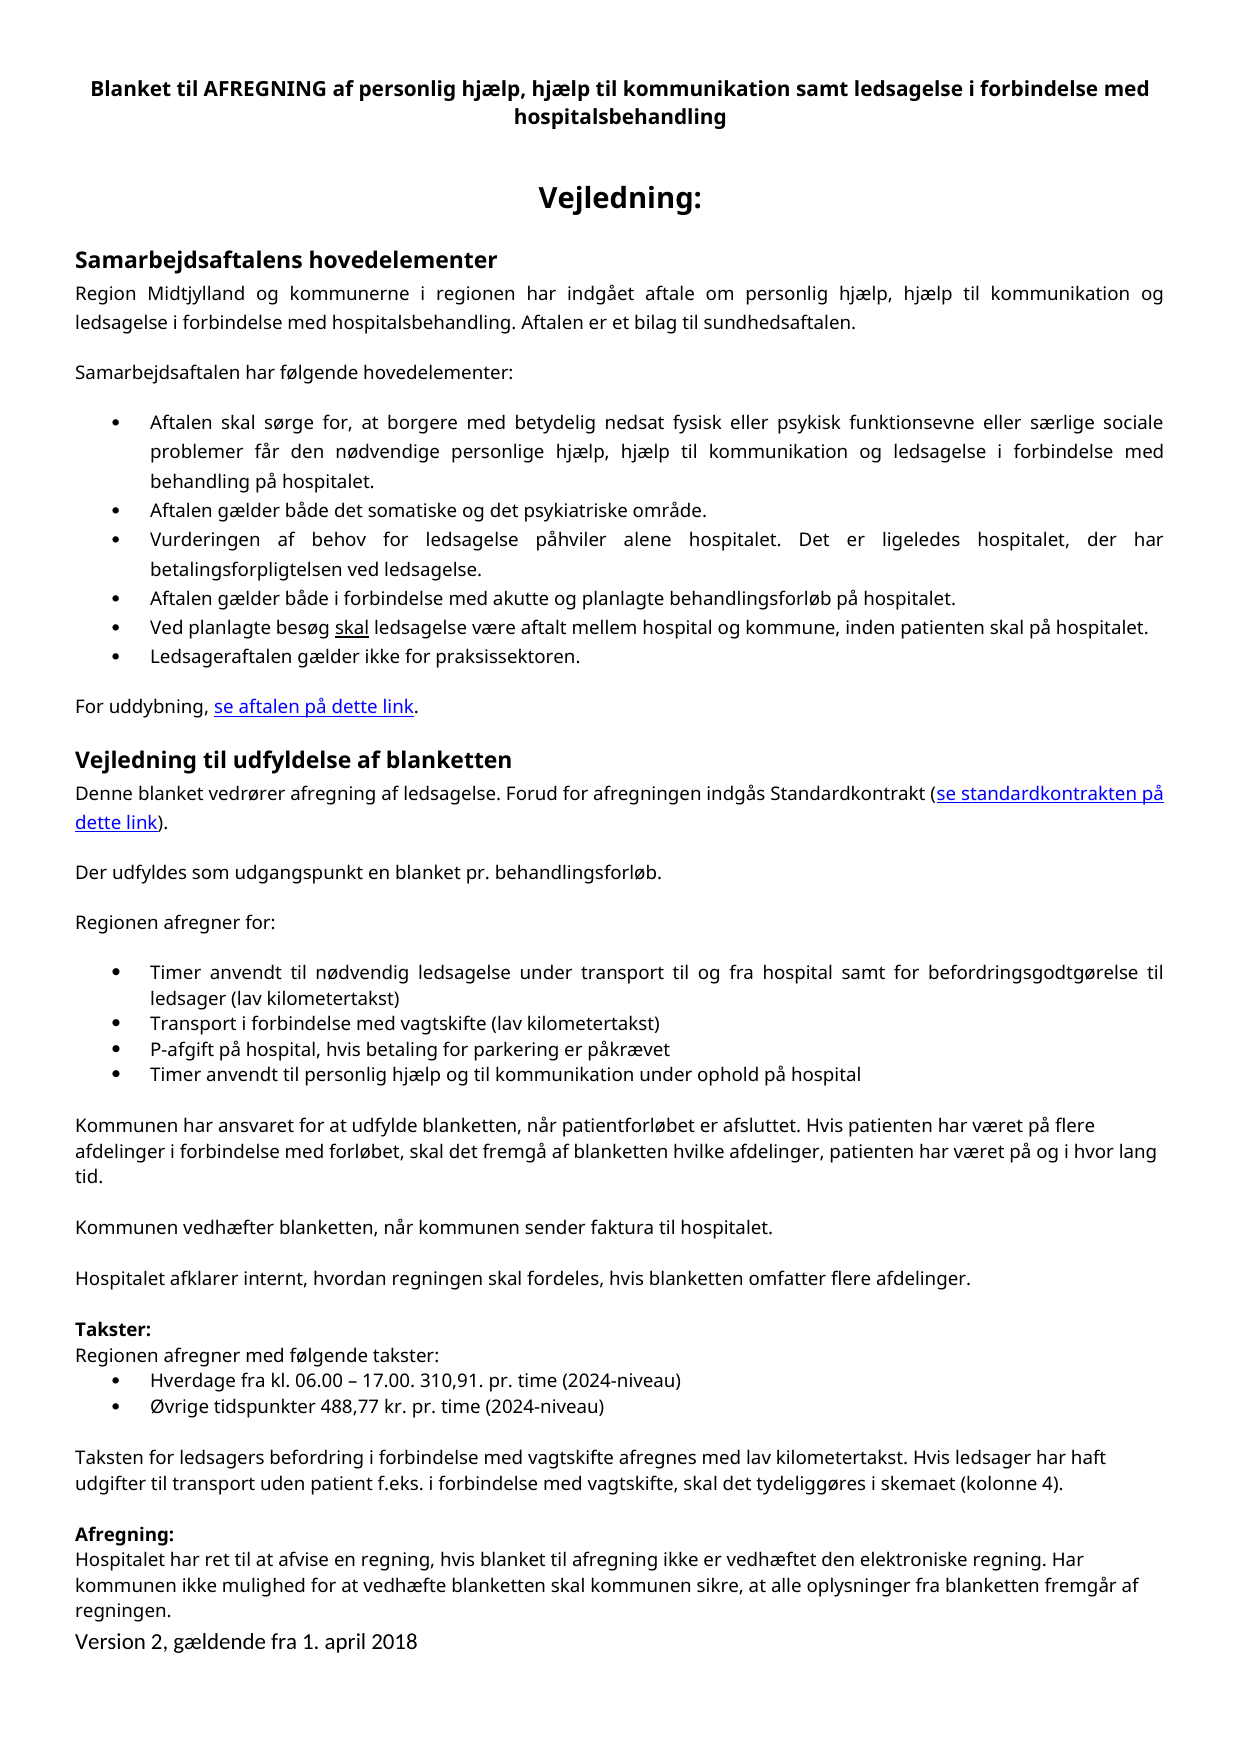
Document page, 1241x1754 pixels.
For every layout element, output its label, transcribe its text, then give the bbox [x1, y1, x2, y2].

list Aftalen gælder både i forbindelse med akutte og planlagte behandlingsforløb på hospitalet. [112, 585, 1165, 611]
list Timer anvendt til nødvendig ledsagelse under transport til og fra hospital samt for befordringsgodtgørelse til ledsager (lav kilometertakst) [112, 959, 1165, 1011]
text Regionen afregner med følgende takster: [75, 1342, 1165, 1368]
list Timer anvendt til personlig hjælp og til kommunikation under ophold på hospital [112, 1062, 1165, 1087]
text Taksten for ledsagers befordring i forbindelse med vagtskifte afregnes med lav kilometertakst. Hvis ledsager har haft udgifter til transport uden patient f.eks. i forbindelse med vagtskifte, skal det tydeliggøres i skemaet (kolonne 4). [75, 1444, 1165, 1495]
subtitle Samarbejdsaftalens hovedelementer [75, 244, 1165, 275]
list Ved planlagte besøg skal ledsagelse være aftalt mellem hospital og kommune, inden patienten skal på hospitalet. [112, 614, 1165, 640]
list P-afgift på hospital, hvis betaling for parkering er påkrævet [112, 1036, 1165, 1062]
text Region Midtjylland og kommunerne i regionen har indgået aftale om personlig hjælp, hjælp til kommunikation og ledsagelse i forbindelse med hospitalsbehandling. Aftalen er et bilag til sundhedsaftalen. [75, 280, 1165, 335]
text Takster: [75, 1317, 1165, 1342]
text Kommunen har ansvaret for at udfylde blanketten, når patientforløbet er afsluttet. Hvis patienten har været på flere afdelinger i forbindelse med forløbet, skal det fremgå af blanketten hvilke afdelinger, patienten har været på og i hvor lang tid. [75, 1113, 1165, 1189]
text Denne blanket vedrører afregning af ledsagelse. Forud for afregningen indgås Standardkontrakt (se standardkontrakten på dette link). [75, 780, 1165, 835]
text Vejledning: [75, 178, 1165, 217]
list Hverdage fra kl. 06.00 – 17.00. 310,91. pr. time (2024-niveau) [112, 1368, 1165, 1393]
text Kommunen vedhæfter blanketten, når kommunen sender faktura til hospitalet. [75, 1215, 1165, 1240]
text Samarbejdsaftalen har følgende hovedelementer: [75, 359, 1165, 385]
text For uddybning, se aftalen på dette link. [75, 694, 1165, 719]
subtitle Vejledning til udfyldelse af blanketten [75, 744, 1165, 775]
text Der udfyldes som udgangspunkt en blanket pr. behandlingsforløb. [75, 859, 1165, 885]
list Aftalen gælder både det somatiske og det psykiatriske område. [112, 497, 1165, 523]
list Transport i forbindelse med vagtskifte (lav kilometertakst) [112, 1011, 1165, 1036]
list Vurderingen af behov for ledsagelse påhviler alene hospitalet. Det er ligeledes hospitalet, der har betalingsforpligtelsen ved ledsagelse. [112, 527, 1165, 581]
list Aftalen skal sørge for, at borgere med betydelig nedsat fysisk eller psykisk funktionsevne eller særlige sociale problemer får den nødvendige personlige hjælp, hjælp til kommunikation og ledsagelse i forbindelse med behandling på hospitalet. [112, 409, 1165, 494]
text Afregning: Hospitalet har ret til at afvise en regning, hvis blanket til afregning ikke er vedhæftet den elektroniske regning. Har kommunen ikke mulighed for at vedhæfte blanketten skal kommunen sikre, at alle oplysninger fra blanketten fremgår af regningen. [75, 1521, 1165, 1623]
list Øvrige tidspunkter 488,77 kr. pr. time (2024-niveau) [112, 1393, 1165, 1419]
text Hospitalet afklarer internt, hvordan regningen skal fordeles, hvis blanketten omfatter flere afdelinger. [75, 1266, 1165, 1291]
list Ledsageraftalen gælder ikke for praksissektoren. [112, 644, 1165, 669]
text Regionen afregner for: [75, 909, 1165, 935]
